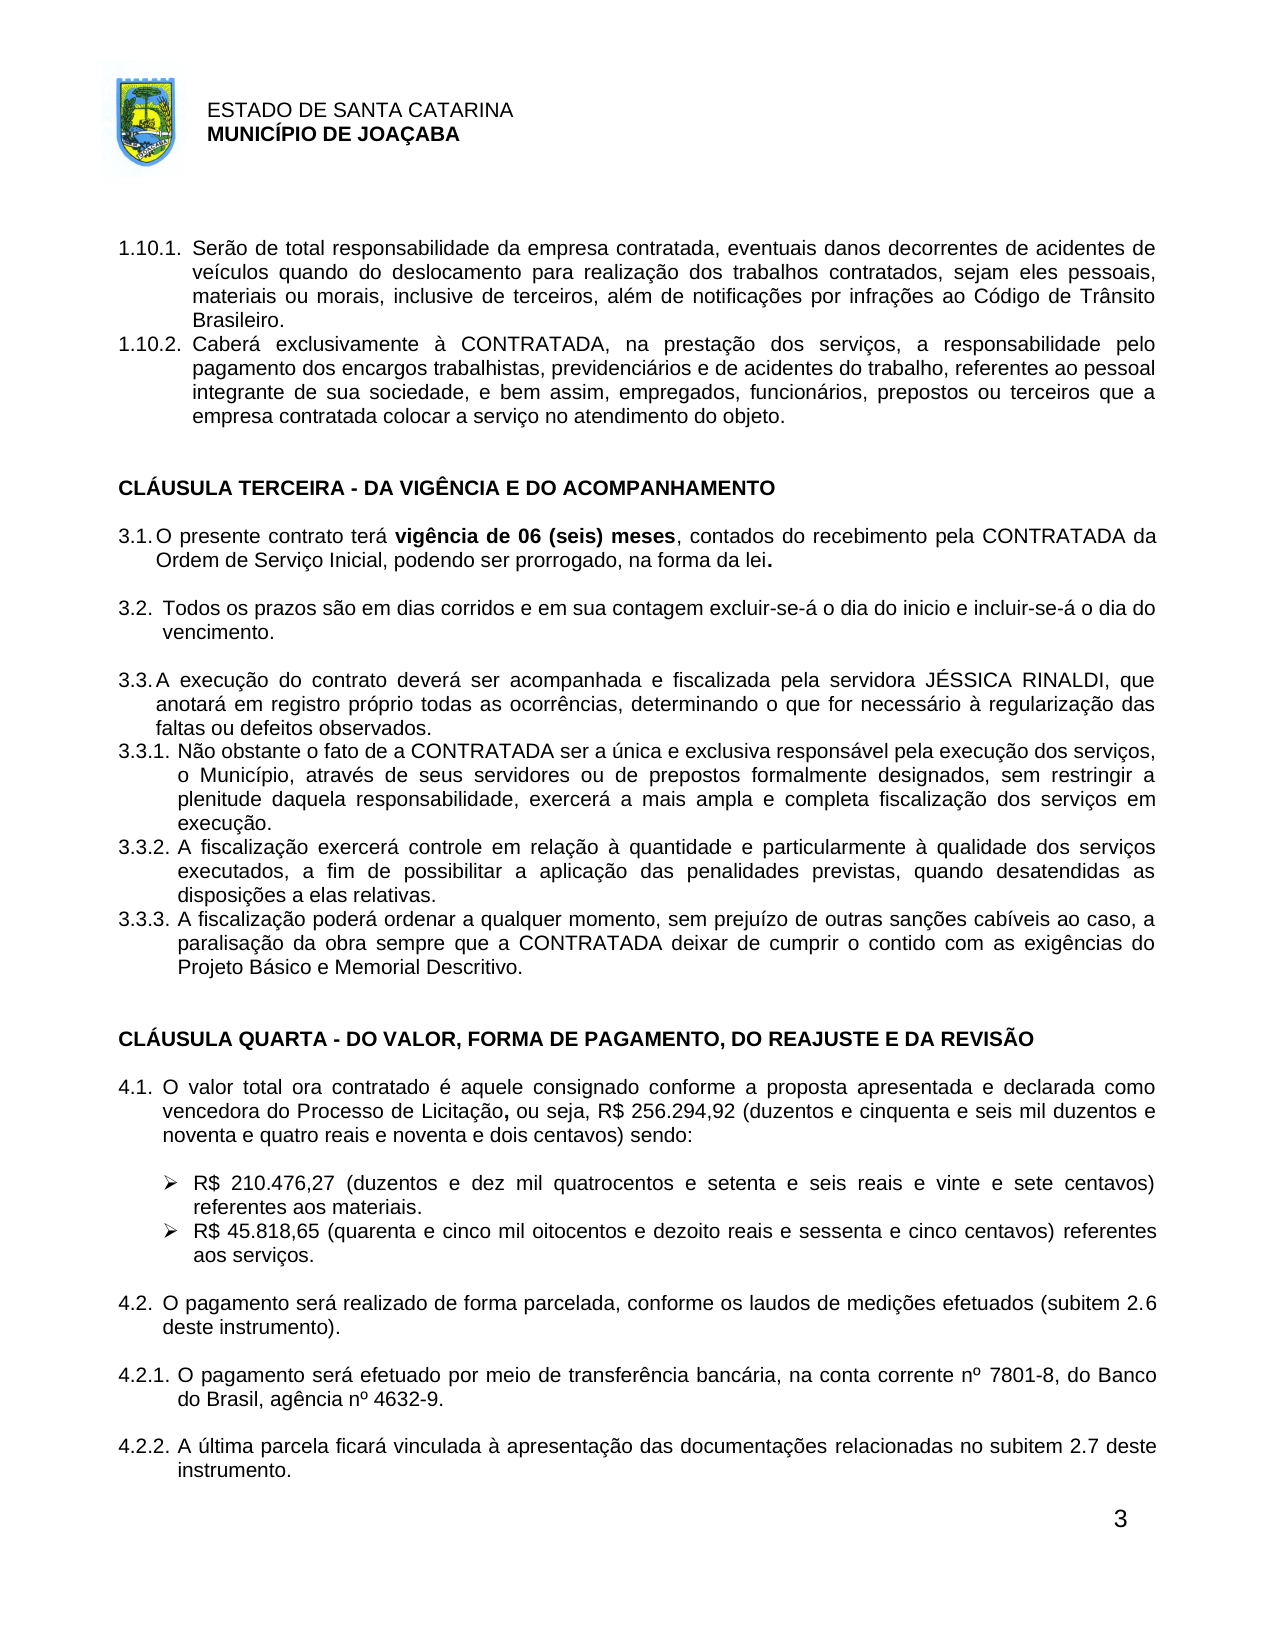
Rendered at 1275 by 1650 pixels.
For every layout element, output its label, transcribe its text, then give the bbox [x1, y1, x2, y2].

text CLÁUSULA TERCEIRA - DA VIGÊNCIA E DO ACOMPANHAMENTO [118, 476, 1157, 500]
list O pagamento será efetuado por meio de transferência bancária, na conta corrente nº 7801-8, do Banco do Brasil, agência nº 4632-9. [118, 1362, 1157, 1410]
picture [101, 60, 194, 184]
list O presente contrato terá vigência de 06 (seis) meses, contados do recebimento pela CONTRATADA da Ordem de Serviço Inicial, podendo ser prorrogado, na forma da lei. [118, 524, 1157, 572]
list Caberá exclusivamente à CONTRATADA, na prestação dos serviços, a responsabilidade pelo pagamento dos encargos trabalhistas, previdenciários e de acidentes do trabalho, referentes ao pessoal integrante de sua sociedade, e bem assim, empregados, funcionários, prepostos ou terceiros que a empresa contratada colocar a serviço no atendimento do objeto. [118, 332, 1157, 428]
list A fiscalização exercerá controle em relação à quantidade e particularmente à qualidade dos serviços executados, a fim de possibilitar a aplicação das penalidades previstas, quando desatendidas as disposições a elas relativas. [118, 835, 1157, 907]
text CLÁUSULA QUARTA - DO VALOR, FORMA DE PAGAMENTO, DO REAJUSTE E DA REVISÃO [118, 1027, 1157, 1051]
list O pagamento será realizado de forma parcelada, conforme os laudos de medições efetuados (subitem 2.6 deste instrumento). [118, 1291, 1157, 1338]
list Não obstante o fato de a CONTRATADA ser a única e exclusiva responsável pela execução dos serviços, o Município, através de seus servidores ou de prepostos formalmente designados, sem restringir a plenitude daquela responsabilidade, exercerá a mais ampla e completa fiscalização dos serviços em execução. [118, 739, 1157, 835]
list A última parcela ficará vinculada à apresentação das documentações relacionadas no subitem 2.7 deste instrumento. [118, 1434, 1157, 1482]
list O valor total ora contratado é aquele consignado conforme a proposta apresentada e declarada como vencedora do Processo de Licitação, ou seja, R$ 256.294,92 (duzentos e cinquenta e seis mil duzentos e noventa e quatro reais e noventa e dois centavos) sendo: [118, 1075, 1157, 1147]
list A fiscalização poderá ordenar a qualquer momento, sem prejuízo de outras sanções cabíveis ao caso, a paralisação da obra sempre que a CONTRATADA deixar de cumprir o contido com as exigências do Projeto Básico e Memorial Descritivo. [118, 907, 1157, 979]
list R$ 210.476,27 (duzentos e dez mil quatrocentos e setenta e seis reais e vinte e sete centavos) referentes aos materiais. [162, 1171, 1157, 1219]
list A execução do contrato deverá ser acompanhada e fiscalizada pela servidora JÉSSICA RINALDI, que anotará em registro próprio todas as ocorrências, determinando o que for necessário à regularização das faltas ou defeitos observados. [118, 667, 1157, 739]
list R$ 45.818,65 (quarenta e cinco mil oitocentos e dezoito reais e sessenta e cinco centavos) referentes aos serviços. [162, 1219, 1157, 1267]
list Serão de total responsabilidade da empresa contratada, eventuais danos decorrentes de acidentes de veículos quando do deslocamento para realização dos trabalhos contratados, sejam eles pessoais, materiais ou morais, inclusive de terceiros, além de notificações por infrações ao Código de Trânsito Brasileiro. [118, 236, 1157, 332]
list Todos os prazos são em dias corridos e em sua contagem excluir-se-á o dia do inicio e incluir-se-á o dia do vencimento. [118, 596, 1157, 643]
